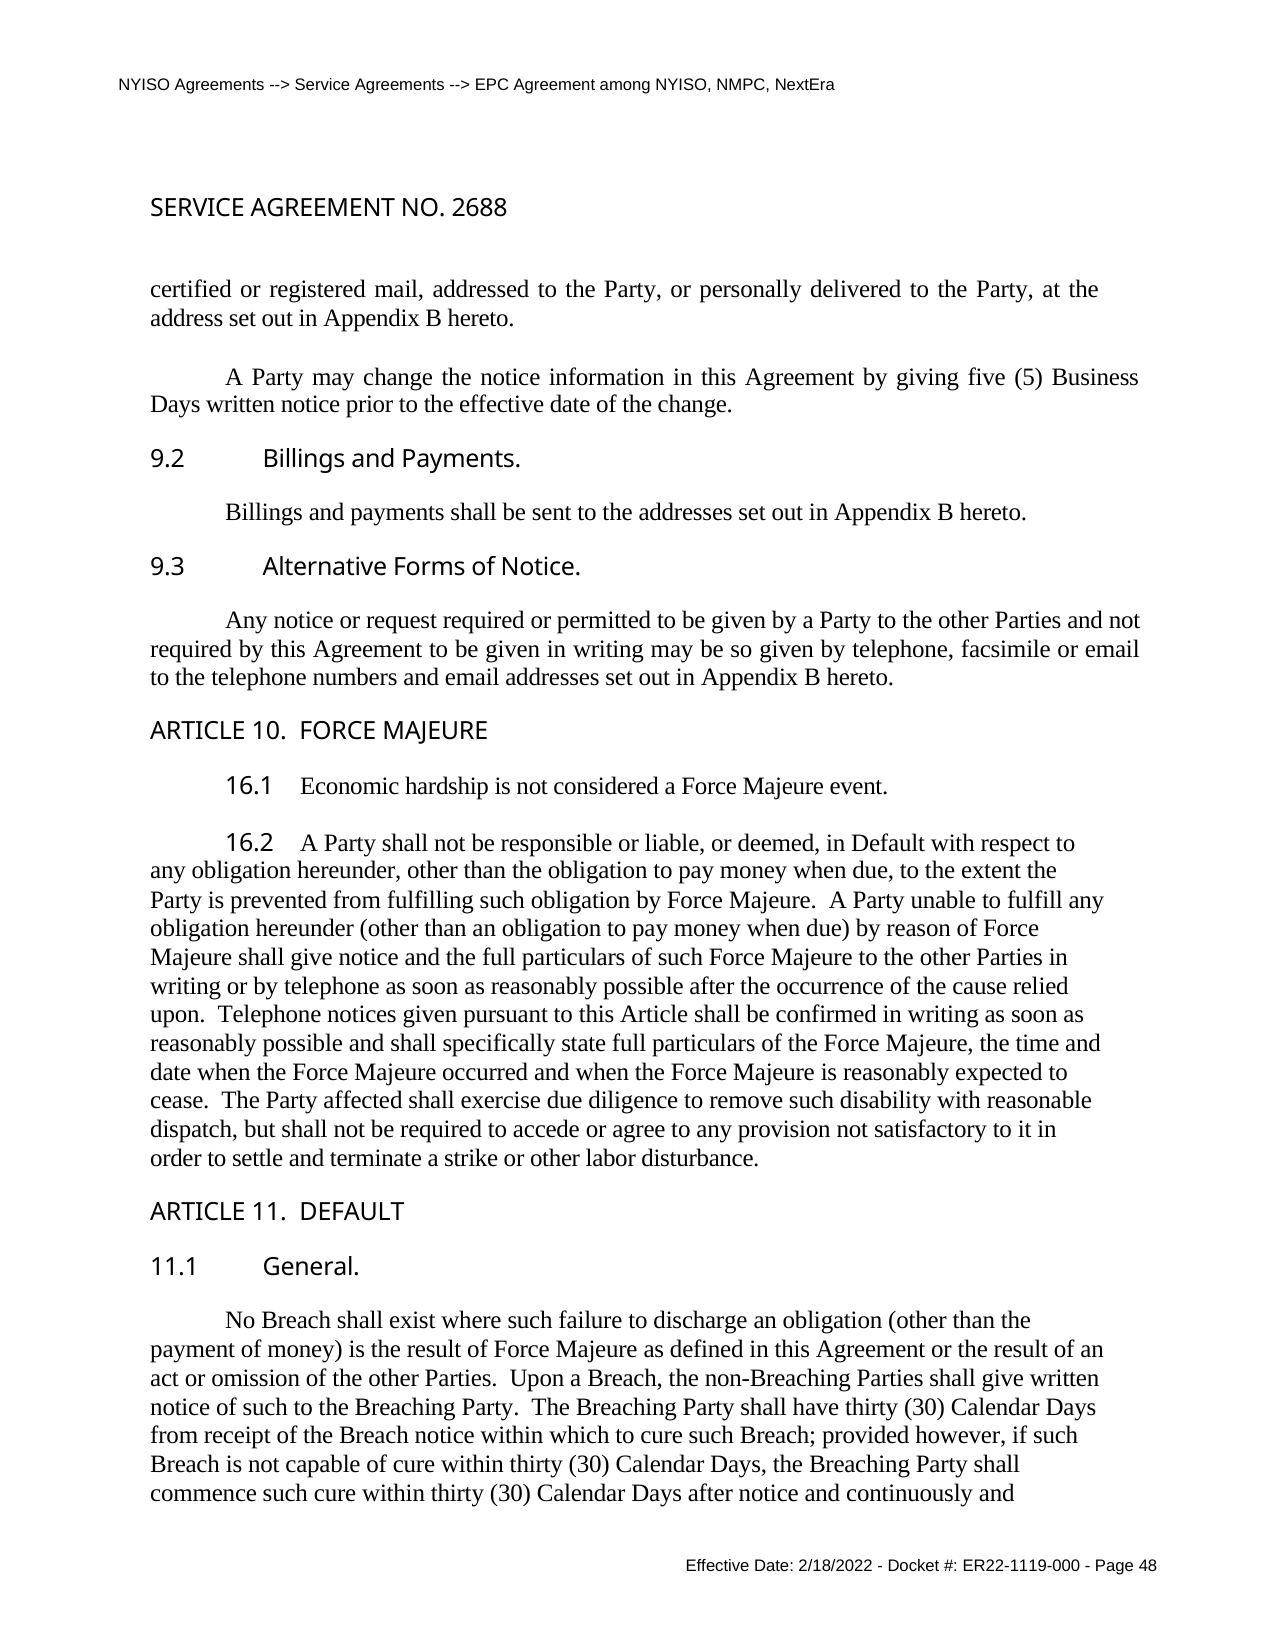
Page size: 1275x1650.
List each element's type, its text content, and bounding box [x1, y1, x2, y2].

text 16.2 A Party shall not be responsible or liable, or deemed, in Default with respect to [225, 829, 1275, 857]
text SERVICE AGREEMENT NO. 2688 [150, 193, 1275, 222]
text certified or registered mail, addressed to the Party, or personally delivered to the Party, at the address set out in Appendix B hereto. [150, 274, 1100, 332]
text 9.3 Alternative Forms of Notice. [150, 552, 1275, 581]
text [150, 1334, 1143, 1507]
text A Party may change the notice information in this Agreement by giving five (5) Business Days written notice prior to the effective date of the change. [150, 363, 1139, 418]
text Billings and payments shall be sent to the addresses set out in Appendix B hereto. [225, 497, 1275, 526]
text No Breach shall exist where such failure to discharge an obligation (other than the [225, 1306, 1275, 1334]
text 11.1 General. [150, 1252, 1275, 1281]
text any obligation hereunder, other than the obligation to pay money when due, to the extent the [150, 858, 1275, 884]
text ARTICLE 10. FORCE MAJEURE [150, 716, 1275, 745]
text 16.1 Economic hardship is not considered a Force Majeure event. [225, 771, 1275, 800]
text ARTICLE 11. DEFAULT [150, 1197, 1275, 1226]
text 9.2 Billings and Payments. [150, 445, 1275, 474]
text Any notice or request required or permitted to be given by a Party to the other Parties and not required by this Agreement to be given in writing may be so given by telephone, facsimile or email to the telephone numbers and email addresses set out in Appendix B hereto. [150, 606, 1141, 691]
text Party is prevented from fulfilling such obligation by Force Majeure. A Party unable to fulfill any obligation hereunder (other than an obligation to pay money when due) by reason of Force Majeure shall give notice and the full particulars of such Force Majeure to the other Parties in writing or by telephone as soon as reasonably possible after the occurrence of the cause relied upon. Telephone notices given pursuant to this Article shall be confirmed in writing as soon as reasonably possible and shall specifically state full particulars of the Force Majeure, the time and date when the Force Majeure occurred and when the Force Majeure is reasonably expected to cease. The Party affected shall exercise due diligence to remove such disability with reasonable dispatch, but shall not be required to accede or agree to any provision not satisfactory to it in order to settle and terminate a strike or other labor disturbance. [150, 885, 1144, 1172]
